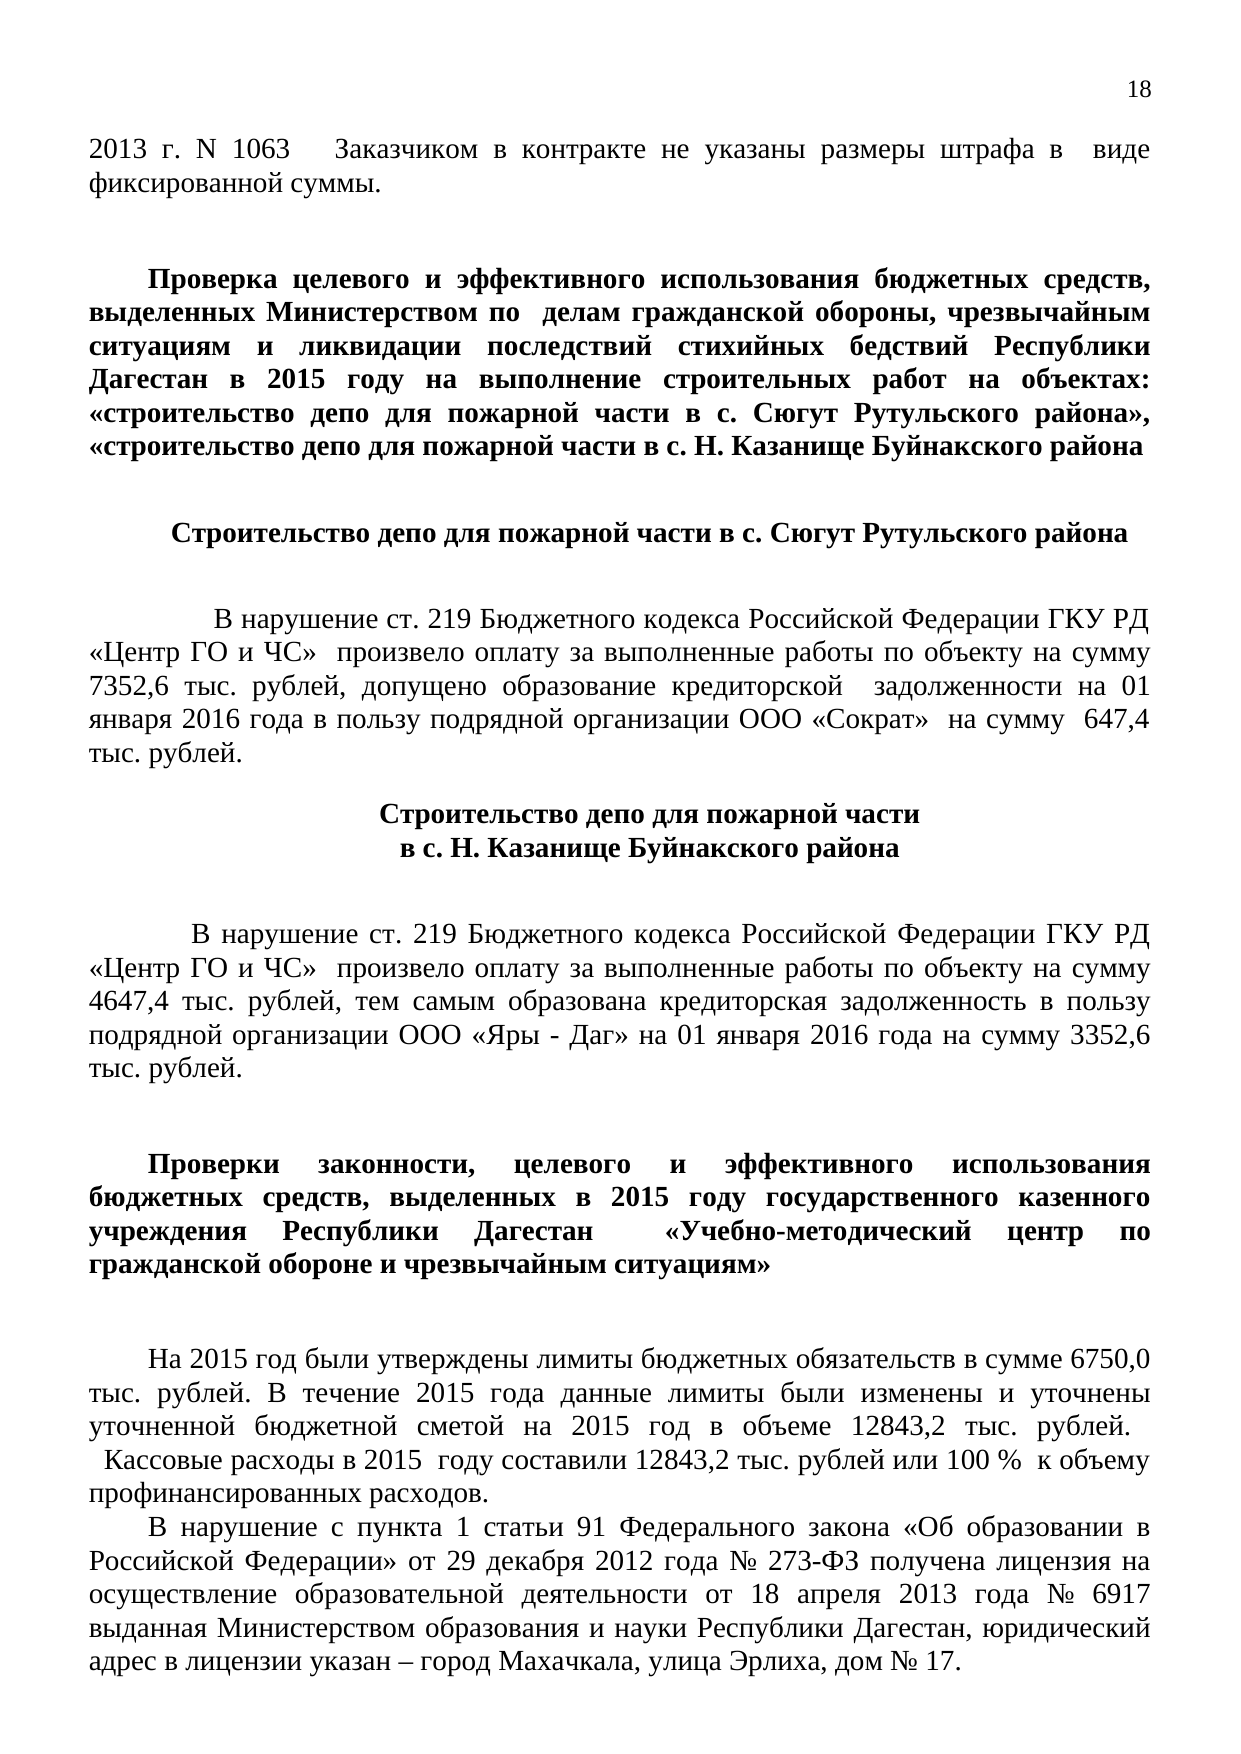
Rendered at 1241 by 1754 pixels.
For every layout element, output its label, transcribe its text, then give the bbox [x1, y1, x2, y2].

text На 2015 год были утверждены лимиты бюджетных обязательств в сумме 6750,0 тыс. рублей. В течение 2015 года данные лимиты были изменены и уточнены уточненной бюджетной сметой на 2015 год в объеме 12843,2 тыс. рублей. Кассовые расходы в 2015 году составили 12843,2 тыс. рублей или 100 % к объему профинансированных расходов. [88, 1341, 1152, 1509]
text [88, 131, 1152, 198]
text В нарушение ст. 219 Бюджетного кодекса Российской Федерации ГКУ РД «Центр ГО и ЧС» произвело оплату за выполненные работы по объекту на сумму 7352,6 тыс. рублей, допущено образование кредиторской задолженности на 01 января 2016 года в пользу подрядной организации ООО «Сократ» на сумму 647,4 тыс. рублей. [88, 601, 1152, 769]
text Проверка целевого и эффективного использования бюджетных средств, выделенных Министерством по делам гражданской обороны, чрезвычайным ситуациям и ликвидации последствий стихийных бедствий Республики Дагестан в 2015 году на выполнение строительных работ на объектах: «строительство депо для пожарной части в с. Сюгут Рутульского района», «строительство депо для пожарной части в с. Н. Казанище Буйнакского района [88, 261, 1152, 462]
text Проверки законности, целевого и эффективного использования бюджетных средств, выделенных в 2015 году государственного казенного учреждения Республики Дагестан «Учебно-методический центр по гражданской обороне и чрезвычайным ситуациям» [88, 1146, 1152, 1280]
text Строительство депо для пожарной части [88, 797, 1152, 830]
text в с. Н. Казанище Буйнакского района [88, 830, 1152, 864]
text Строительство депо для пожарной части в с. Сюгут Рутульского района [88, 515, 1152, 548]
text В нарушение ст. 219 Бюджетного кодекса Российской Федерации ГКУ РД «Центр ГО и ЧС» произвело оплату за выполненные работы по объекту на сумму 4647,4 тыс. рублей, тем самым образована кредиторская задолженность в пользу подрядной организации ООО «Яры - Даг» на 01 января 2016 года на сумму 3352,6 тыс. рублей. [88, 916, 1152, 1084]
text В нарушение с пункта 1 статьи 91 Федерального закона «Об образовании в Российской Федерации» от 29 декабря 2012 года № 273-ФЗ получена лицензия на осуществление образовательной деятельности от 18 апреля 2013 года № 6917 выданная Министерством образования и науки Республики Дагестан, юридический адрес в лицензии указан – город Махачкала, улица Эрлиха, дом № 17. [88, 1509, 1152, 1677]
